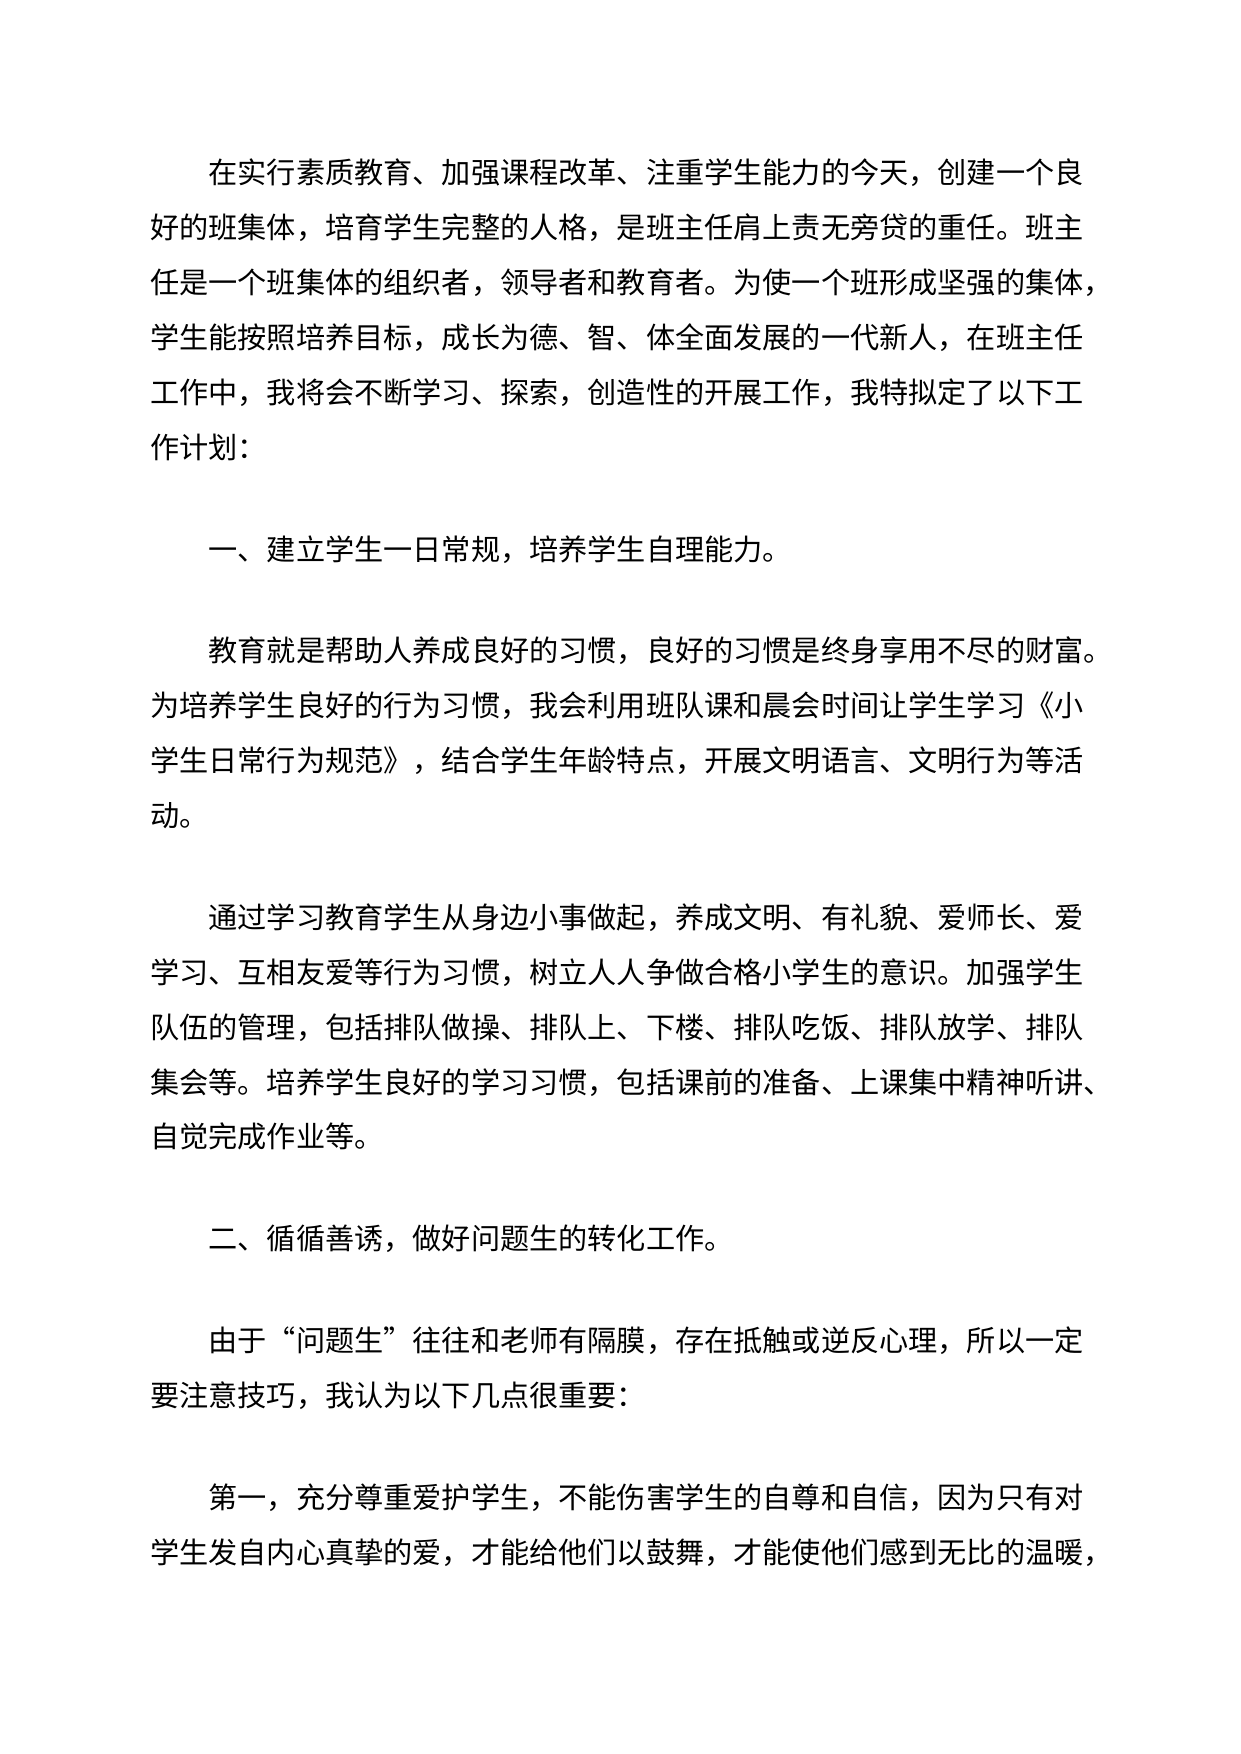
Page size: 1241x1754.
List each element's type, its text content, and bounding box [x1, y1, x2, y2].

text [150, 1474, 1090, 1571]
text 二、循循善诱，做好问题生的转化工作。 [150, 1216, 1090, 1258]
text 由于“问题生”往往和老师有隔膜，存在抵触或逆反心理，所以一定要注意技巧，我认为以下几点很重要： [150, 1318, 1090, 1415]
text 通过学习教育学生从身边小事做起，养成文明、有礼貌、爱师长、爱学习、互相友爱等行为习惯，树立人人争做合格小学生的意识。加强学生队伍的管理，包括排队做操、排队上、下楼、排队吃饭、排队放学、排队集会等。培养学生良好的学习习惯，包括课前的准备、上课集中精神听讲、自觉完成作业等。 [150, 894, 1090, 1156]
text 在实行素质教育、加强课程改革、注重学生能力的今天，创建一个良好的班集体，培育学生完整的人格，是班主任肩上责无旁贷的重任。班主任是一个班集体的组织者，领导者和教育者。为使一个班形成坚强的集体，学生能按照培养目标，成长为德、智、体全面发展的一代新人，在班主任工作中，我将会不断学习、探索，创造性的开展工作，我特拟定了以下工作计划： [150, 150, 1090, 467]
text 一、建立学生一日常规，培养学生自理能力。 [150, 526, 1090, 568]
text 教育就是帮助人养成良好的习惯，良好的习惯是终身享用不尽的财富。为培养学生良好的行为习惯，我会利用班队课和晨会时间让学生学习《小学生日常行为规范》，结合学生年龄特点，开展文明语言、文明行为等活动。 [150, 628, 1090, 835]
